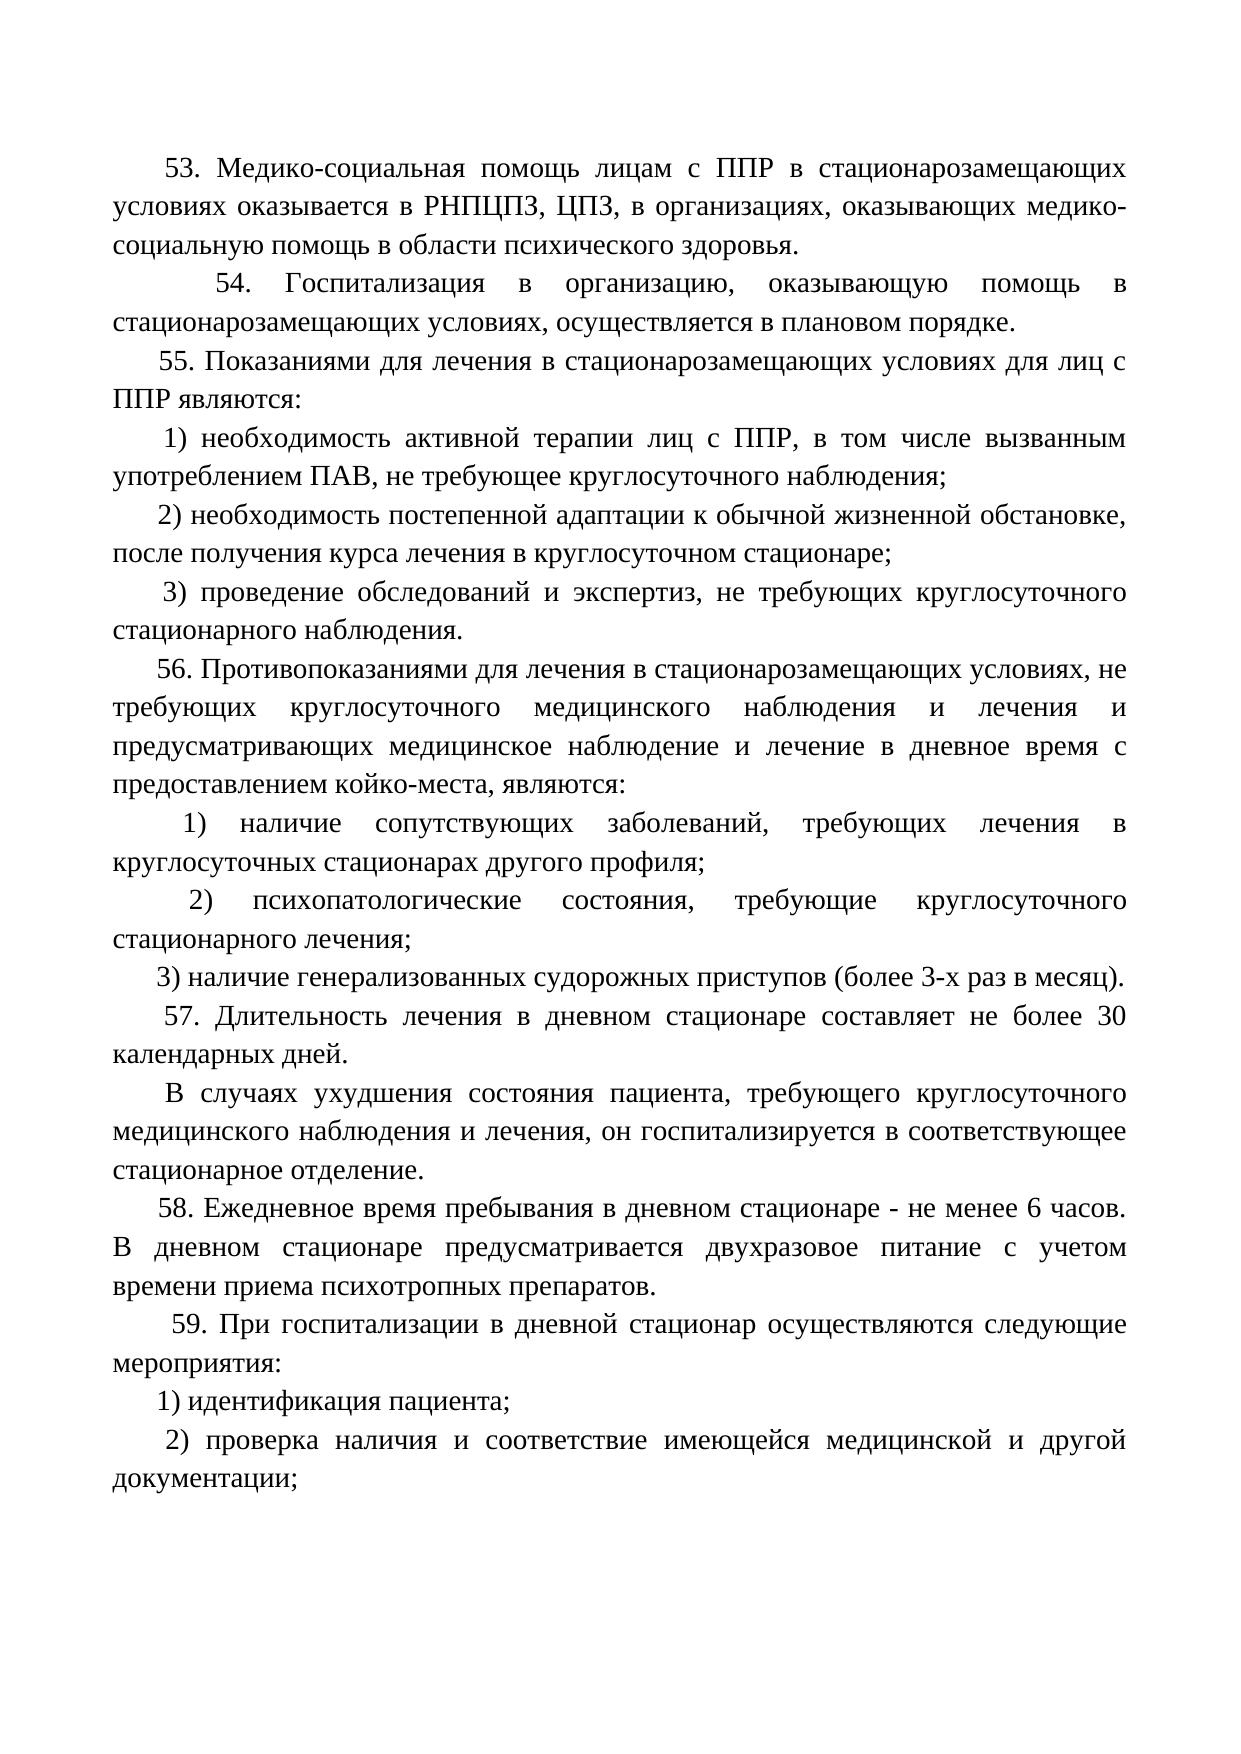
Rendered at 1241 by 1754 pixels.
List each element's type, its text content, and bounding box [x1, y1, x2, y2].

text 59. При госпитализации в дневной стационар осуществляются следующие мероприятия: [112, 1306, 1128, 1378]
text 3) наличие генерализованных судорожных приступов (более 3-х раз в месяц). [112, 959, 1128, 993]
text 1) наличие сопутствующих заболеваний, требующих лечения в круглосуточных стационарах другого профиля; [112, 805, 1128, 877]
text 53. Медико-социальная помощь лицам с ППР в стационарозамещающих условиях оказывается в РНПЦПЗ, ЦПЗ, в организациях, оказывающих медико-социальную помощь в области психического здоровья. [112, 150, 1128, 261]
text 57. Длительность лечения в дневном стационаре составляет не более 30 календарных дней. [112, 998, 1128, 1070]
text 55. Показаниями для лечения в стационарозамещающих условиях для лиц с ППР являются: [112, 343, 1128, 415]
text 56. Противопоказаниями для лечения в стационарозамещающих условиях, не требующих круглосуточного медицинского наблюдения и лечения и предусматривающих медицинское наблюдение и лечение в дневное время с предоставлением койко-места, являются: [112, 651, 1128, 800]
text 1) необходимость активной терапии лиц с ППР, в том числе вызванным употреблением ПАВ, не требующее круглосуточного наблюдения; [112, 420, 1128, 492]
text 1) идентификация пациента; [112, 1383, 1128, 1417]
text 58. Ежедневное время пребывания в дневном стационаре - не менее 6 часов. В дневном стационаре предусматривается двухразовое питание с учетом времени приема психотропных препаратов. [112, 1191, 1128, 1301]
text В случаях ухудшения состояния пациента, требующего круглосуточного медицинского наблюдения и лечения, он госпитализируется в соответствующее стационарное отделение. [112, 1075, 1128, 1186]
text 2) необходимость постепенной адаптации к обычной жизненной обстановке, после получения курса лечения в круглосуточном стационаре; [112, 497, 1128, 569]
text 2) психопатологические состояния, требующие круглосуточного стационарного лечения; [112, 882, 1128, 954]
text 2) проверка наличия и соответствие имеющейся медицинской и другой документации; [112, 1422, 1128, 1494]
text 54. Госпитализация в организацию, оказывающую помощь в стационарозамещающих условиях, осуществляется в плановом порядке. [112, 266, 1128, 338]
text 3) проведение обследований и экспертиз, не требующих круглосуточного стационарного наблюдения. [112, 574, 1128, 646]
